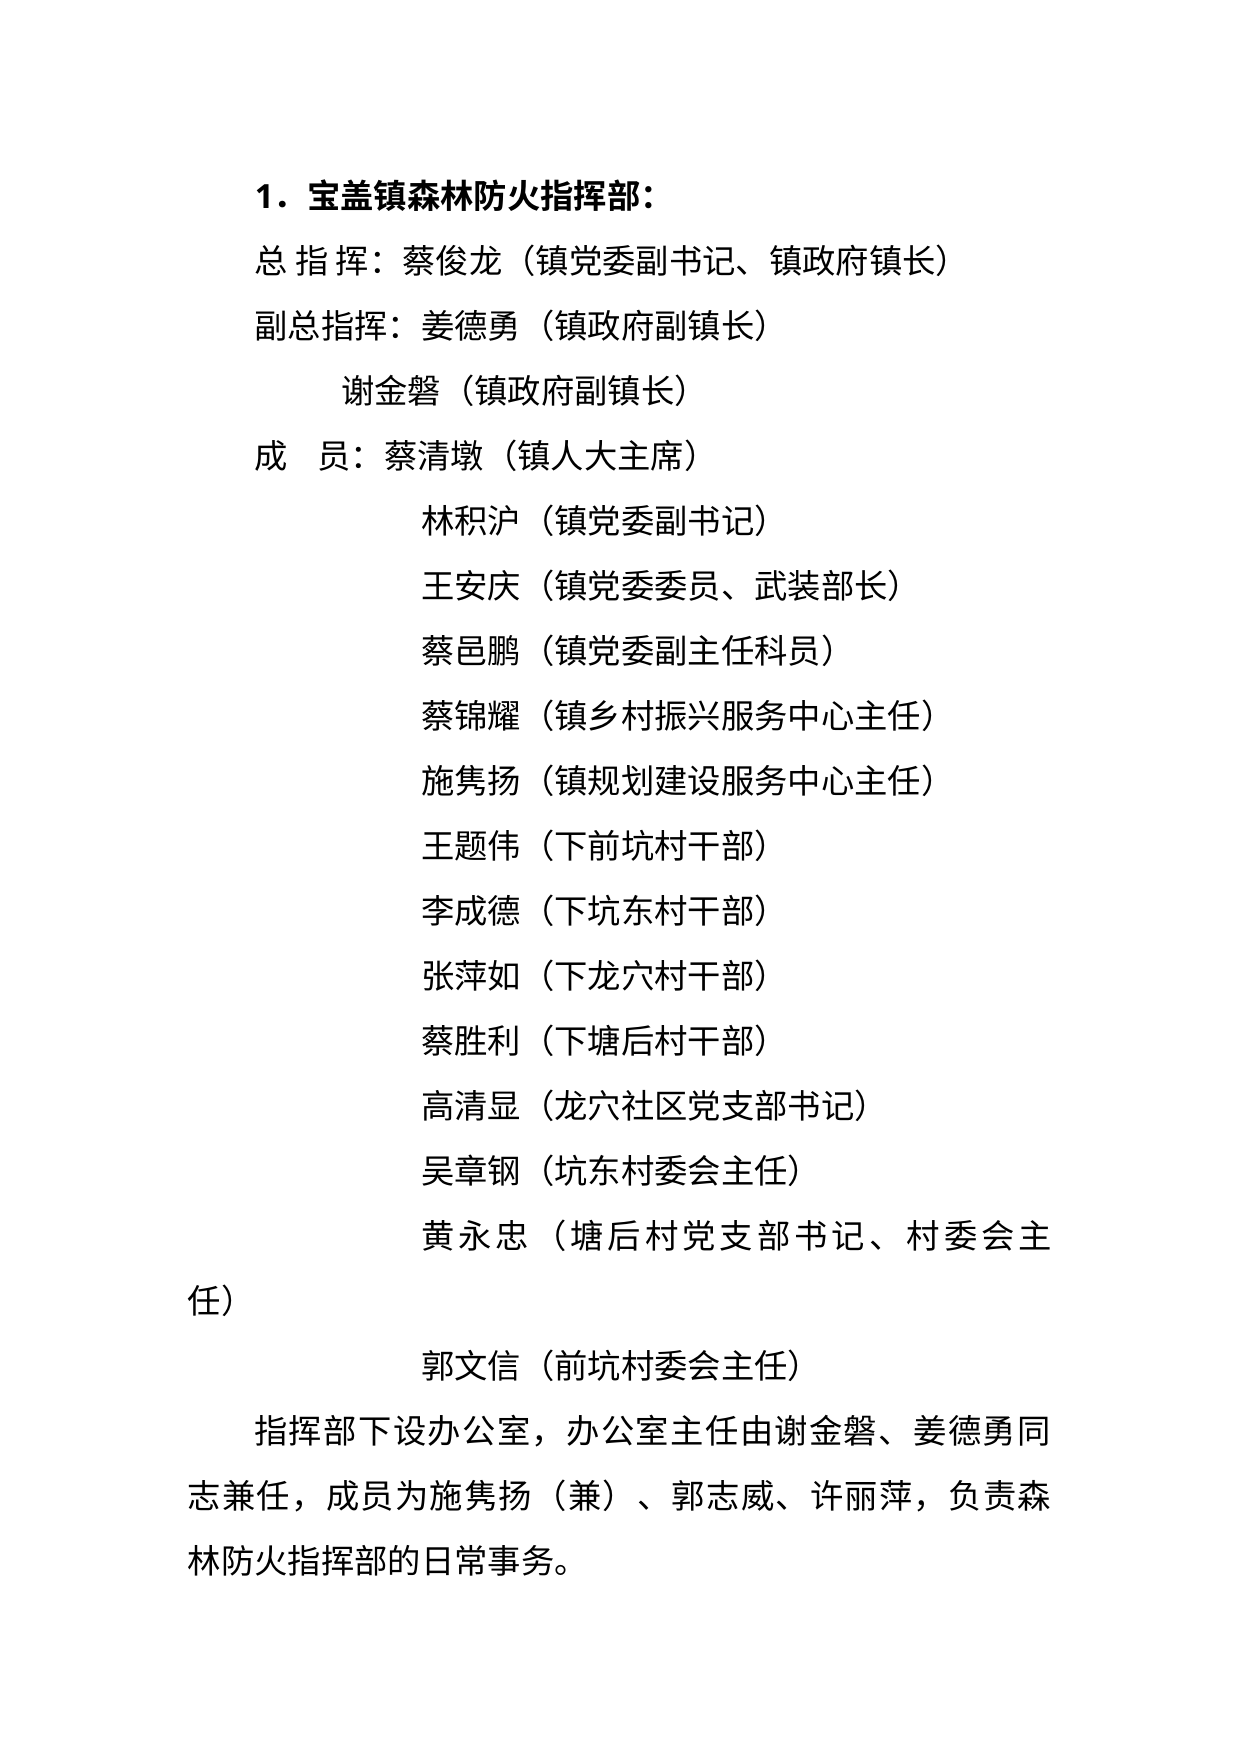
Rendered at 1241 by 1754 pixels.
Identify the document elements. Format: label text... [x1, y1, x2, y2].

text 蔡胜利（下塘后村干部） [187, 1007, 1053, 1072]
text 副总指挥：姜德勇（镇政府副镇长） [187, 292, 1053, 357]
text 蔡邑鹏（镇党委副主任科员） [187, 617, 1053, 682]
text 王安庆（镇党委委员、武装部长） [187, 552, 1053, 617]
text 谢金磐（镇政府副镇长） [187, 357, 1053, 422]
text 林积沪（镇党委副书记） [187, 487, 1053, 552]
text 总 指 挥：蔡俊龙（镇党委副书记、镇政府镇长） [187, 227, 1053, 292]
text 指挥部下设办公室，办公室主任由谢金磐、姜德勇同志兼任，成员为施隽扬（兼）、郭志威、许丽萍，负责森林防火指挥部的日常事务。 [187, 1397, 1053, 1592]
text 高清显（龙穴社区党支部书记） [187, 1072, 1053, 1137]
text 郭文信（前坑村委会主任） [187, 1332, 1053, 1397]
text 张萍如（下龙穴村干部） [187, 942, 1053, 1007]
text 王题伟（下前坑村干部） [187, 812, 1053, 877]
text 李成德（下坑东村干部） [187, 877, 1053, 942]
text 吴章钢（坑东村委会主任） [187, 1137, 1053, 1202]
text 蔡锦耀（镇乡村振兴服务中心主任） [187, 682, 1053, 747]
text 1．宝盖镇森林防火指挥部： [187, 162, 1053, 227]
text 黄永忠（塘后村党支部书记、村委会主任） [187, 1202, 1053, 1332]
text 成 员：蔡清墩（镇人大主席） [187, 422, 1053, 487]
text 施隽扬（镇规划建设服务中心主任） [187, 747, 1053, 812]
